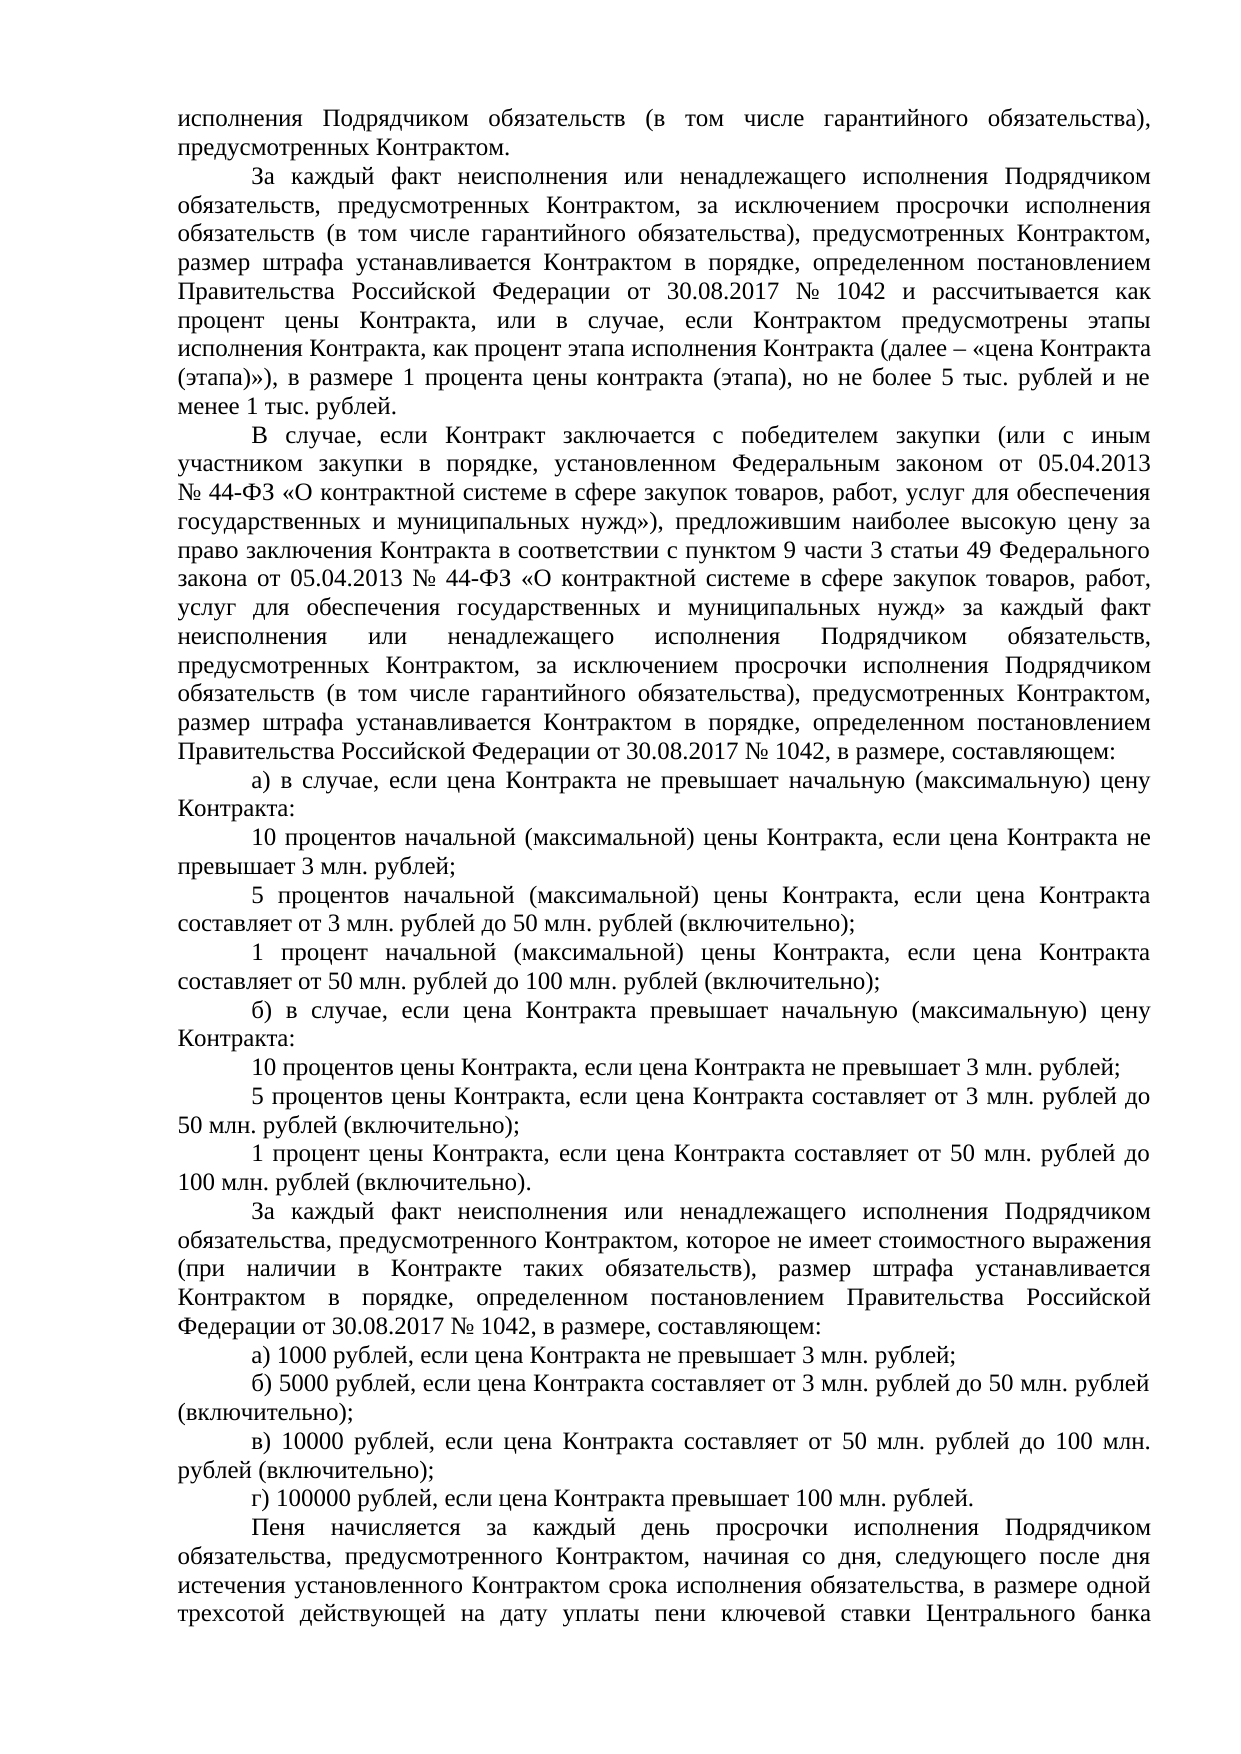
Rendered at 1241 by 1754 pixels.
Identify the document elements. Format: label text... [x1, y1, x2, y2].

text В случае, если Контракт заключается с победителем закупки (или с иным участником закупки в порядке, установленном Федеральным законом от 05.04.2013 № 44-ФЗ «О контрактной системе в сфере закупок товаров, работ, услуг для обеспечения государственных и муниципальных нужд»), предложившим наиболее высокую цену за право заключения Контракта в соответствии с пунктом 9 части 3 статьи 49 Федерального закона от 05.04.2013 № 44-ФЗ «О контрактной системе в сфере закупок товаров, работ, услуг для обеспечения государственных и муниципальных нужд» за каждый факт неисполнения или ненадлежащего исполнения Подрядчиком обязательств, предусмотренных Контрактом, за исключением просрочки исполнения Подрядчиком обязательств (в том числе гарантийного обязательства), предусмотренных Контрактом, размер штрафа устанавливается Контрактом в порядке, определенном постановлением Правительства Российской Федерации от 30.08.2017 № 1042, в размере, составляющем: [177, 420, 1152, 765]
text За каждый факт неисполнения или ненадлежащего исполнения Подрядчиком обязательства, предусмотренного Контрактом, которое не имеет стоимостного выражения (при наличии в Контракте таких обязательств), размер штрафа устанавливается Контрактом в порядке, определенном постановлением Правительства Российской Федерации от 30.08.2017 № 1042, в размере, составляющем: [177, 1196, 1152, 1340]
text За каждый факт неисполнения или ненадлежащего исполнения Подрядчиком обязательств, предусмотренных Контрактом, за исключением просрочки исполнения обязательств (в том числе гарантийного обязательства), предусмотренных Контрактом, размер штрафа устанавливается Контрактом в порядке, определенном постановлением Правительства Российской Федерации от 30.08.2017 № 1042 и рассчитывается как процент цены Контракта, или в случае, если Контрактом предусмотрены этапы исполнения Контракта, как процент этапа исполнения Контракта (далее – «цена Контракта (этапа)»), в размере 1 процента цены контракта (этапа), но не более 5 тыс. рублей и не менее 1 тыс. рублей. [177, 161, 1152, 420]
text а) в случае, если цена Контракта не превышает начальную (максимальную) цену Контракта: [177, 765, 1152, 822]
text 5 процентов цены Контракта, если цена Контракта составляет от 3 млн. рублей до 50 млн. рублей (включительно); [177, 1081, 1152, 1138]
text в) 10000 рублей, если цена Контракта составляет от 50 млн. рублей до 100 млн. рублей (включительно); [177, 1426, 1152, 1483]
text 5 процентов начальной (максимальной) цены Контракта, если цена Контракта составляет от 3 млн. рублей до 50 млн. рублей (включительно); [177, 880, 1152, 937]
text а) 1000 рублей, если цена Контракта не превышает 3 млн. рублей; [177, 1340, 1152, 1368]
text г) 100000 рублей, если цена Контракта превышает 100 млн. рублей. [177, 1483, 1152, 1512]
text 1 процент цены Контракта, если цена Контракта составляет от 50 млн. рублей до 100 млн. рублей (включительно). [177, 1138, 1152, 1196]
text б) 5000 рублей, если цена Контракта составляет от 3 млн. рублей до 50 млн. рублей (включительно); [177, 1368, 1152, 1426]
text 10 процентов начальной (максимальной) цены Контракта, если цена Контракта не превышает 3 млн. рублей; [177, 822, 1152, 880]
text 1 процент начальной (максимальной) цены Контракта, если цена Контракта составляет от 50 млн. рублей до 100 млн. рублей (включительно); [177, 937, 1152, 995]
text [177, 103, 1152, 161]
text 10 процентов цены Контракта, если цена Контракта не превышает 3 млн. рублей; [177, 1052, 1152, 1081]
text б) в случае, если цена Контракта превышает начальную (максимальную) цену Контракта: [177, 995, 1152, 1052]
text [177, 1512, 1152, 1627]
